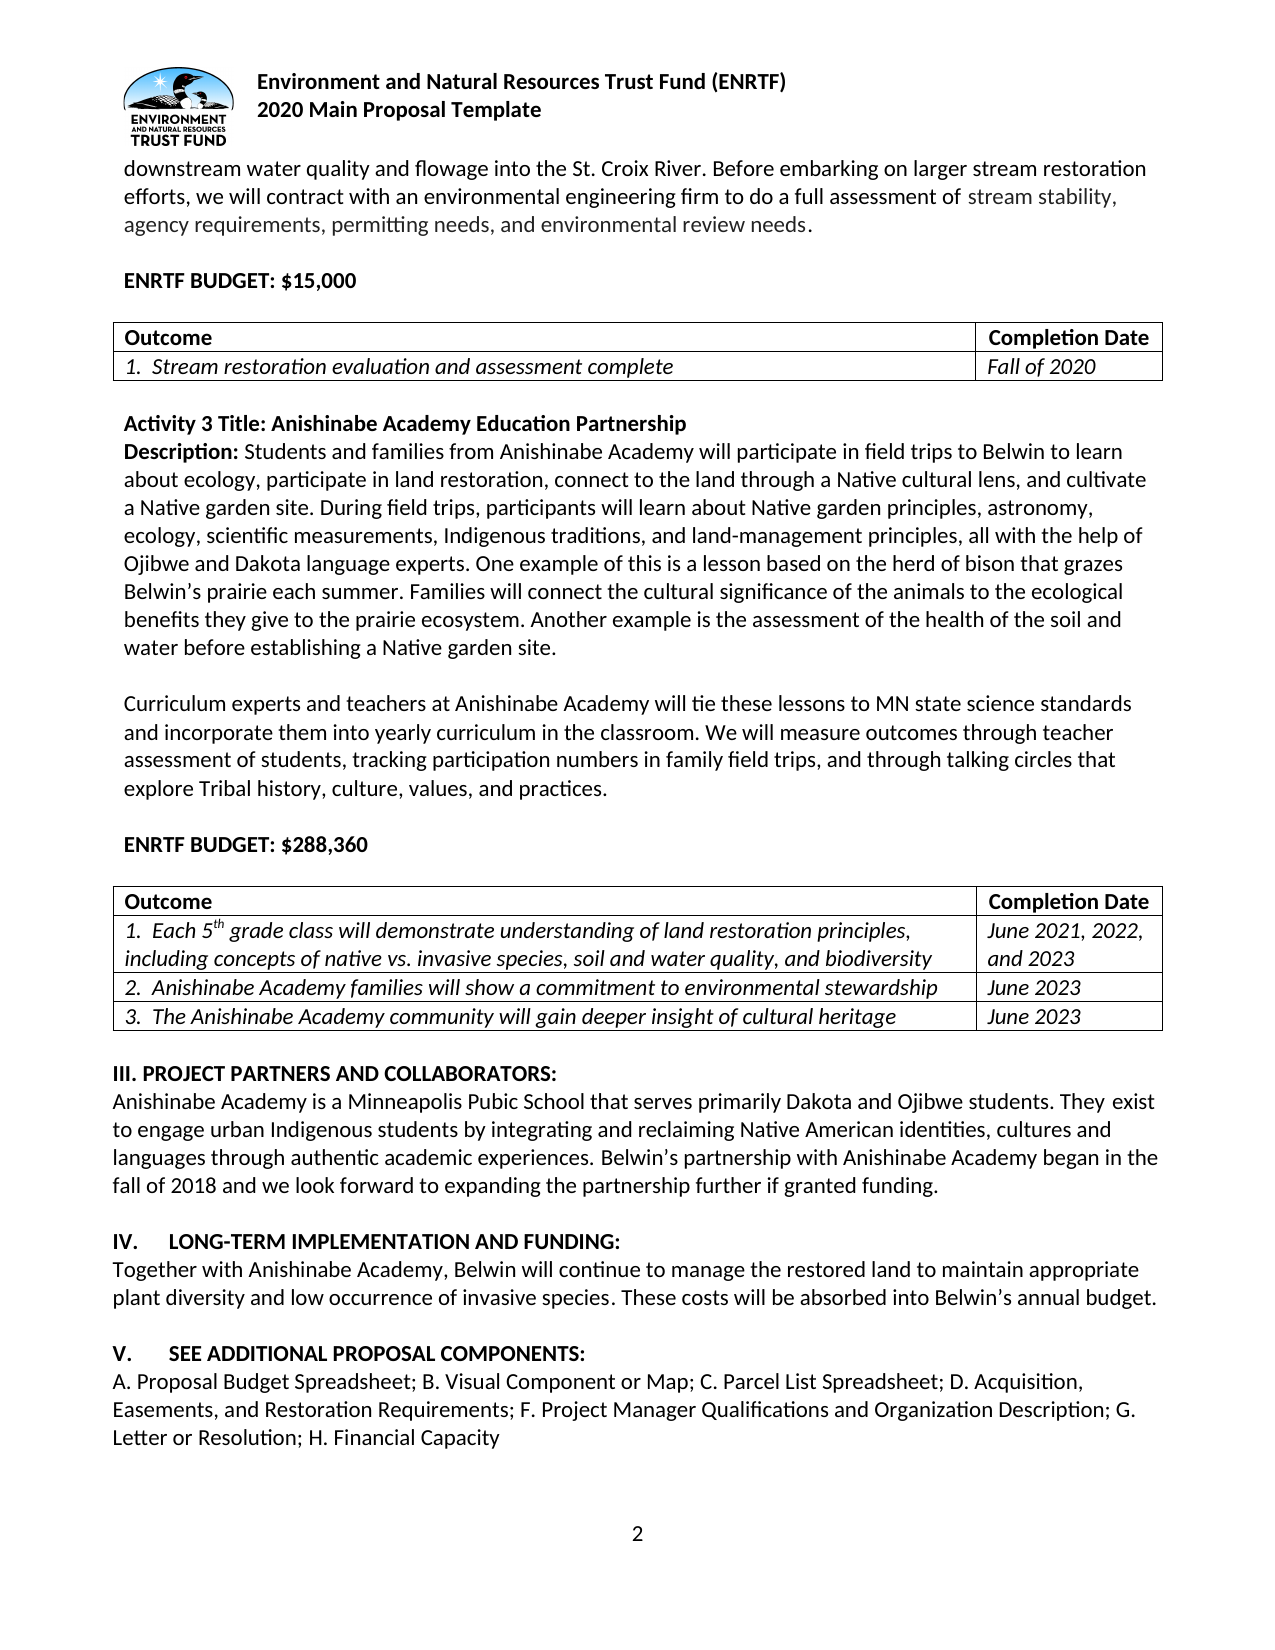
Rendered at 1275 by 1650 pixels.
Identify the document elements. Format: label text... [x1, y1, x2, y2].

text Anishinabe Academy is a Minneapolis Pubic School that serves primarily Dakota and Ojibwe students. They exist to engage urban Indigenous students by integrating and reclaiming Native American identities, cultures and languages through authentic academic experiences. Belwin’s partnership with Anishinabe Academy began in the fall of 2018 and we look forward to expanding the partnership further if granted funding. [112, 1087, 1162, 1199]
table_header Completion Date [976, 323, 1162, 351]
table_cell Fall of 2020 [976, 352, 1162, 380]
table_cell 2. Anishinabe Academy families will show a commitment to environmental stewardship [114, 973, 976, 1001]
table_cell 1. Each 5th grade class will demonstrate understanding of land restoration principles, including concepts of native vs. invasive species, soil and water quality, and biodiversity [114, 916, 976, 972]
table_header Outcome [114, 323, 975, 351]
table_cell 3. The Anishinabe Academy community will gain deeper insight of cultural heritage [114, 1002, 976, 1030]
text III. PROJECT PARTNERS AND COLLABORATORS: [112, 1059, 1162, 1087]
text Together with Anishinabe Academy, Belwin will continue to manage the restored land to maintain appropriate plant diversity and low occurrence of invasive species. These costs will be absorbed into Belwin’s annual budget. [112, 1255, 1162, 1311]
text A. Proposal Budget Spreadsheet; B. Visual Component or Map; C. Parcel List Spreadsheet; D. Acquisition, Easements, and Restoration Requirements; F. Project Manager Qualifications and Organization Description; G. Letter or Resolution; H. Financial Capacity [112, 1367, 1162, 1451]
table_cell June 2023 [977, 973, 1162, 1001]
table_header Activity 3 Title: Anishinabe Academy Education Partnership Description: Students and families from Anishinabe Academy will participate in field trips to Belwin to learn about ecology, participate in land restoration, connect to the land through a Native cultural lens, and cultivate a Native garden site. During field trips, participants will learn about Native garden principles, astronomy, ecology, scientific measurements, Indigenous traditions, and land-management principles, all with the help of Ojibwe and Dakota language experts. One example of this is a lesson based on the herd of bison that grazes Belwin’s prairie each summer. Families will connect the cultural significance of the animals to the ecological benefits they give to the prairie ecosystem. Another example is the assessment of the health of the soil and water before establishing a Native garden site. Curriculum experts and teachers at Anishinabe Academy will tie these lessons to MN state science standards and incorporate them into yearly curriculum in the classroom. We will measure outcomes through teacher assessment of students, tracking participation numbers in family field trips, and through talking circles that explore Tribal history, culture, values, and practices. ENRTF BUDGET: $288,360 [113, 409, 1162, 858]
table_header Outcome [114, 887, 976, 915]
table_cell June 2021, 2022, and 2023 [977, 916, 1162, 972]
table_header Completion Date [977, 887, 1162, 915]
picture [123, 67, 234, 146]
table_cell 1. Stream restoration evaluation and assessment complete [114, 352, 975, 380]
table_cell June 2023 [977, 1002, 1162, 1030]
text IV. LONG-TERM IMPLEMENTATION AND FUNDING: [112, 1227, 1162, 1255]
text V. SEE ADDITIONAL PROPOSAL COMPONENTS: [112, 1339, 1162, 1367]
